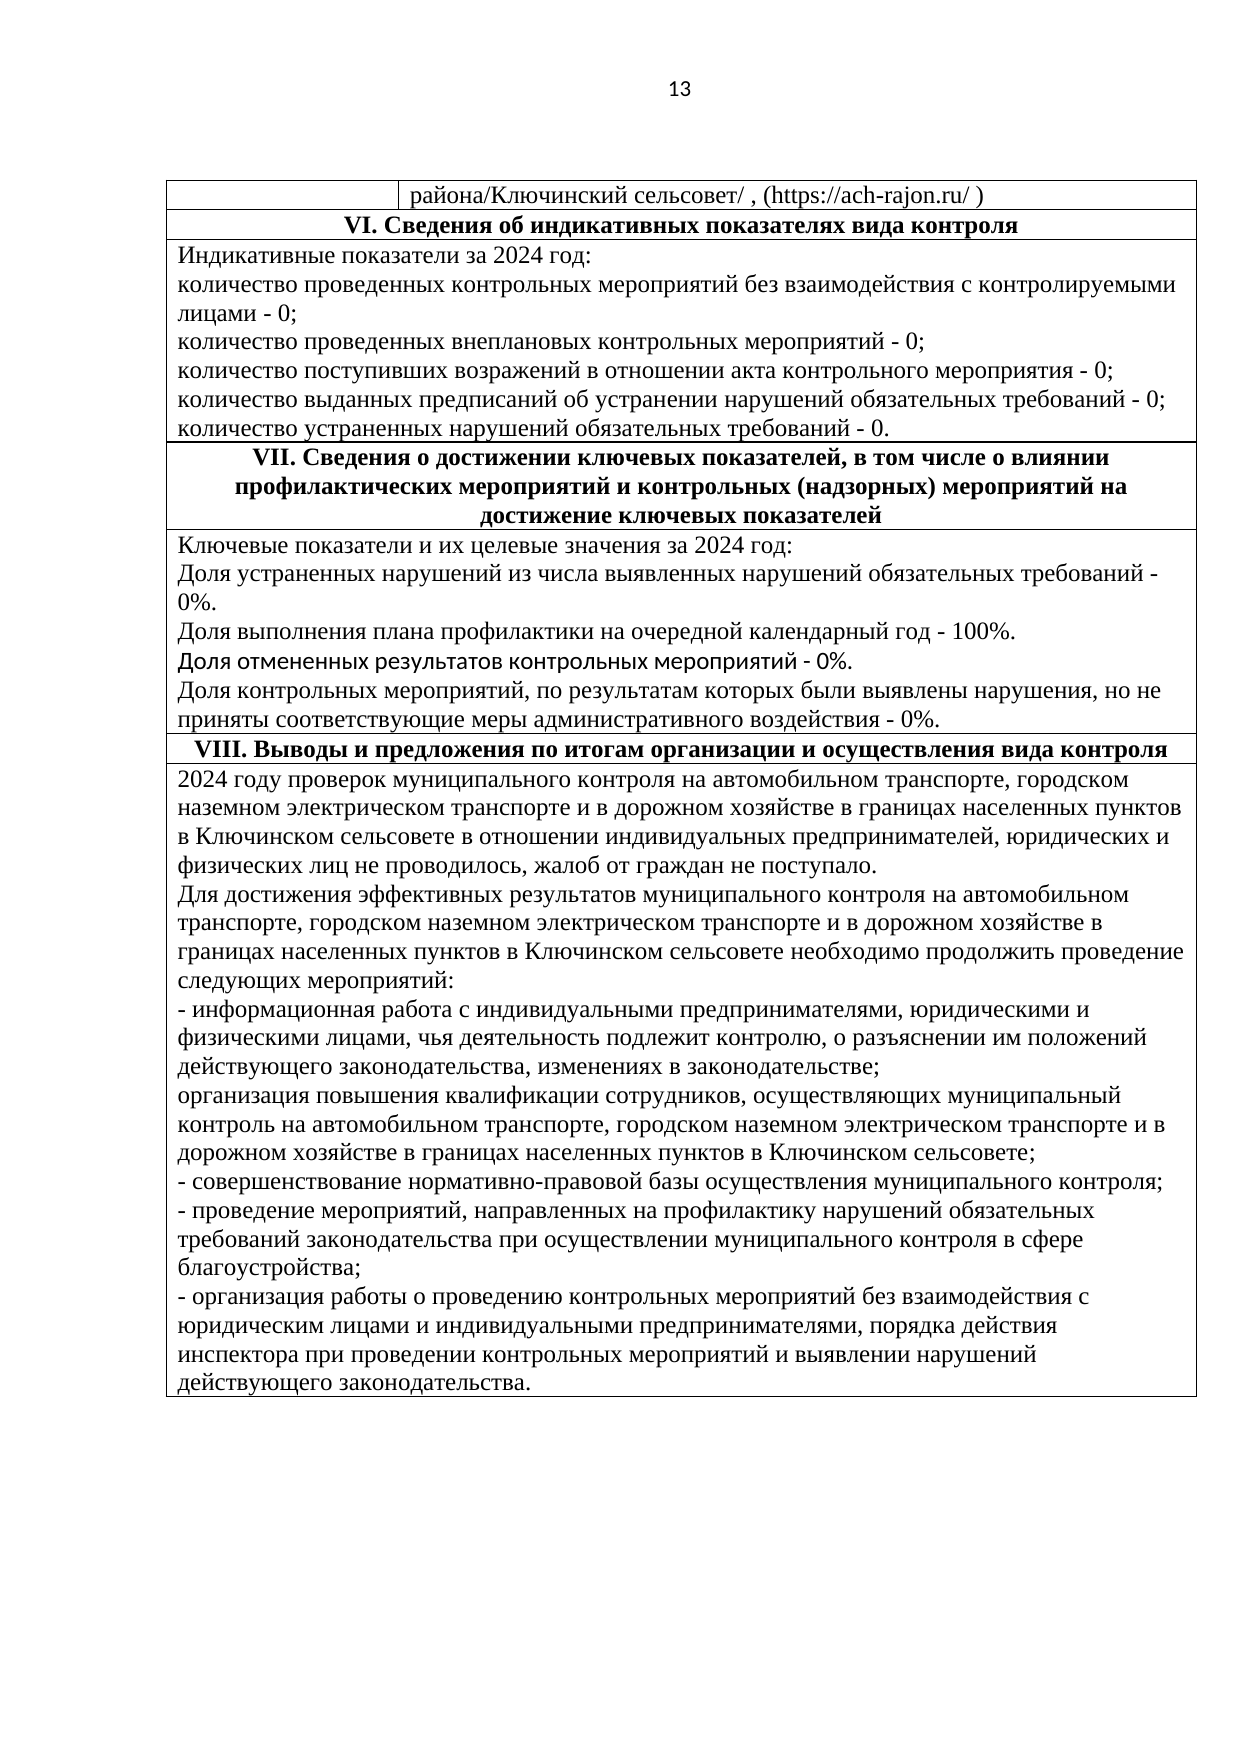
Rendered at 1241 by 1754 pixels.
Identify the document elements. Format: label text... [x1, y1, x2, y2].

table_cell Индикативные показатели за 2024 год: количество проведенных контрольных мероприятий без взаимодействия с контролируемыми лицами - 0; количество проведенных внеплановых контрольных мероприятий - 0; количество поступивших возражений в отношении акта контрольного мероприятия - 0; количество выданных предписаний об устранении нарушений обязательных требований - 0; количество устраненных нарушений обязательных требований - 0. [167, 240, 1196, 441]
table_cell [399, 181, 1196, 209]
table_cell VI. Сведения об индикативных показателях вида контроля [167, 210, 1196, 239]
table_cell Ключевые показатели и их целевые значения за 2024 год: Доля устраненных нарушений из числа выявленных нарушений обязательных требований - 0%. Доля выполнения плана профилактики на очередной календарный год - 100%. Доля отмененных результатов контрольных мероприятий - 0%. Доля контрольных мероприятий, по результатам которых были выявлены нарушения, но не приняты соответствующие меры административного воздействия - 0%. [167, 530, 1196, 733]
table_cell VIII. Выводы и предложения по итогам организации и осуществления вида контроля [167, 734, 1196, 763]
table_cell 2024 году проверок муниципального контроля на автомобильном транспорте, городском наземном электрическом транспорте и в дорожном хозяйстве в границах населенных пунктов в Ключинском сельсовете в отношении индивидуальных предпринимателей, юридических и физических лиц не проводилось, жалоб от граждан не поступало. Для достижения эффективных результатов муниципального контроля на автомобильном транспорте, городском наземном электрическом транспорте и в дорожном хозяйстве в границах населенных пунктов в Ключинском сельсовете необходимо продолжить проведение следующих мероприятий: - информационная работа с индивидуальными предпринимателями, юридическими и физическими лицами, чья деятельность подлежит контролю, о разъяснении им положений действующего законодательства, изменениях в законодательстве; организация повышения квалификации сотрудников, осуществляющих муниципальный контроль на автомобильном транспорте, городском наземном электрическом транспорте и в дорожном хозяйстве в границах населенных пунктов в Ключинском сельсовете; - совершенствование нормативно-правовой базы осуществления муниципального контроля; - проведение мероприятий, направленных на профилактику нарушений обязательных требований законодательства при осуществлении муниципального контроля в сфере благоустройства; - организация работы о проведению контрольных мероприятий без взаимодействия с юридическим лицами и индивидуальными предпринимателями, порядка действия инспектора при проведении контрольных мероприятий и выявлении нарушений действующего законодательства. [167, 764, 1196, 1396]
table_cell VII. Сведения о достижении ключевых показателей, в том числе о влиянии профилактических мероприятий и контрольных (надзорных) мероприятий на достижение ключевых показателей [167, 443, 1196, 529]
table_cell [167, 181, 398, 209]
